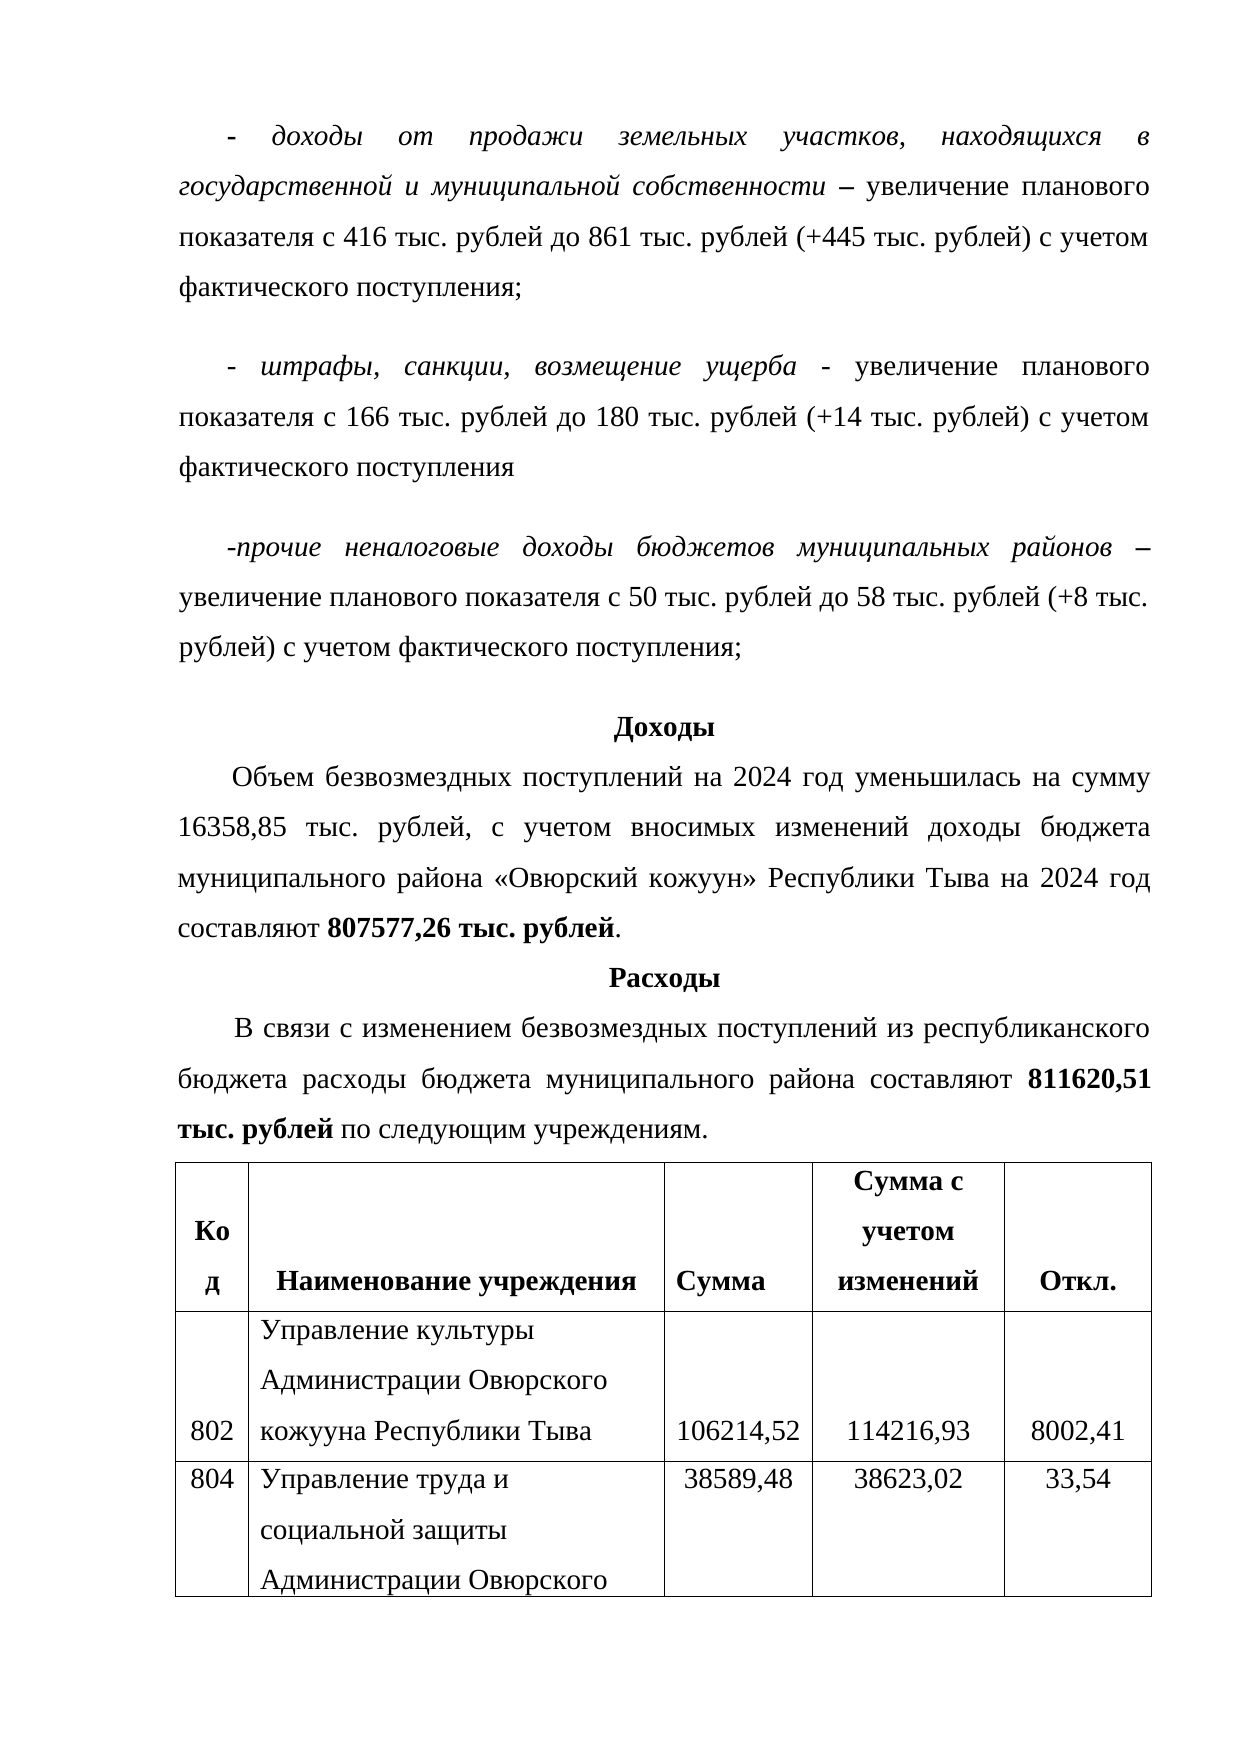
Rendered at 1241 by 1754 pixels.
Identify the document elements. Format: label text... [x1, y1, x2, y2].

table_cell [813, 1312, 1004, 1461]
text - штрафы, санкции, возмещение ущерба - увеличение планового показателя с 166 тыс. рублей до 180 тыс. рублей (+14 тыс. рублей) с учетом фактического поступления [179, 348, 1150, 483]
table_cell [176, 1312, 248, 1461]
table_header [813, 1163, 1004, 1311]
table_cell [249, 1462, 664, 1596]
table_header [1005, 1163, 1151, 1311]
text Доходы [177, 709, 1152, 742]
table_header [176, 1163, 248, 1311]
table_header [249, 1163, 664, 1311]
text Объем безвозмездных поступлений на 2024 год уменьшилась на сумму 16358,85 тыс. рублей, с учетом вносимых изменений доходы бюджета муниципального района «Овюрский кожуун» Республики Тыва на 2024 год составляют 807577,26 тыс. рублей. [177, 759, 1152, 943]
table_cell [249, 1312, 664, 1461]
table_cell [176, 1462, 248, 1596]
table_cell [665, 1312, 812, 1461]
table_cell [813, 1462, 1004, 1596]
text В связи с изменением безвозмездных поступлений из республиканского бюджета расходы бюджета муниципального района составляют 811620,51 тыс. рублей по следующим учреждениям. [177, 1011, 1152, 1145]
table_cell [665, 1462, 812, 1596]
text - доходы от продажи земельных участков, находящихся в государственной и муниципальной собственности – увеличение планового показателя с 416 тыс. рублей до 861 тыс. рублей (+445 тыс. рублей) с учетом фактического поступления; [179, 118, 1150, 303]
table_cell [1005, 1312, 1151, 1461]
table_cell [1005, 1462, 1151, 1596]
text Расходы [177, 960, 1152, 994]
text -прочие неналоговые доходы бюджетов муниципальных районов – увеличение планового показателя с 50 тыс. рублей до 58 тыс. рублей (+8 тыс. рублей) с учетом фактического поступления; [179, 529, 1150, 663]
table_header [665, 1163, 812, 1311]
